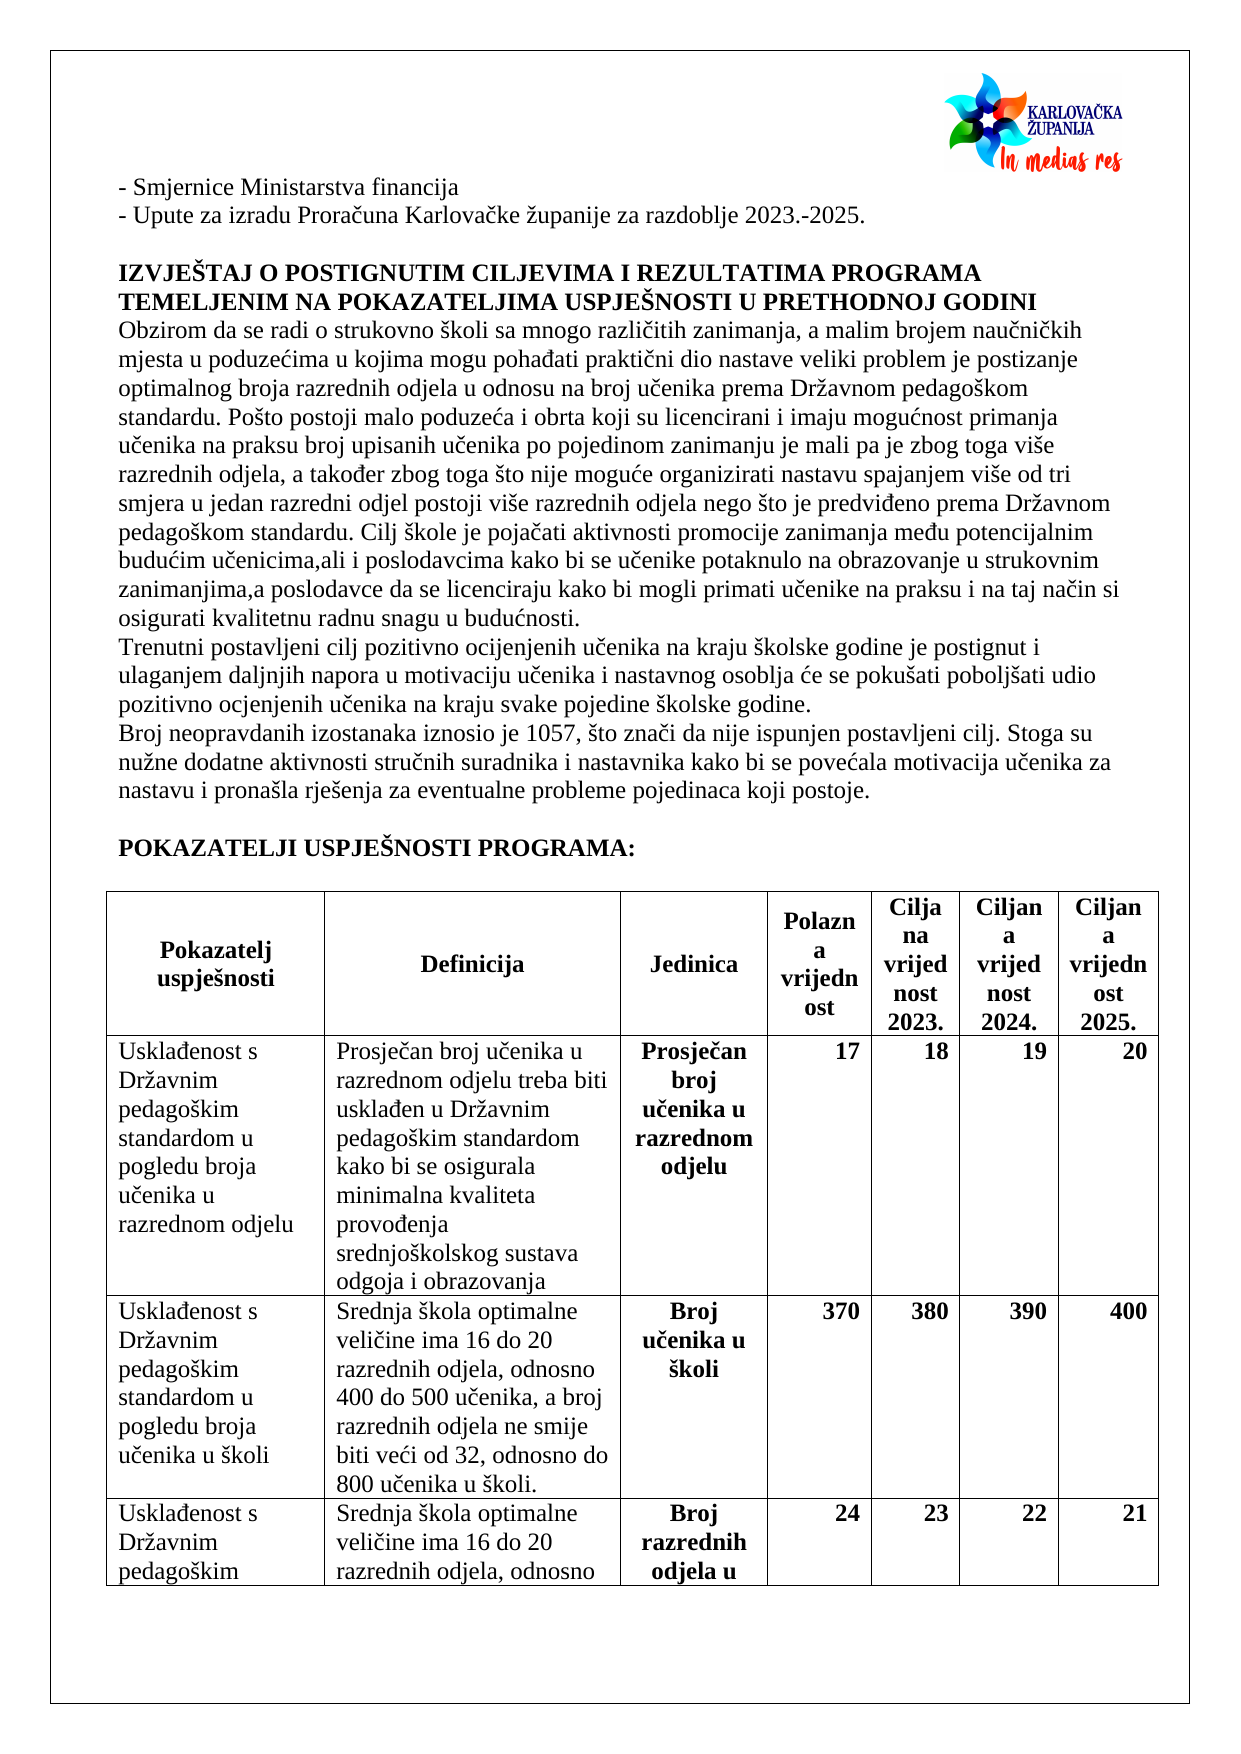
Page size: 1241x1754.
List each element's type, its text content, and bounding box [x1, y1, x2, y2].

table_cell Usklađenost s Državnim pedagoškim standardom u pogledu broja učenika u razrednom odjelu [107, 1036, 324, 1295]
table_header Polazna vrijednost [768, 892, 871, 1035]
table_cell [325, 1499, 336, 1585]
table_header Ciljana vrijednost 2024. [960, 892, 1058, 1035]
text POKAZATELJI USPJEŠNOSTI PROGRAMA: [118, 833, 1122, 862]
table_cell 20 [1059, 1036, 1158, 1295]
table_cell 390 [960, 1296, 1058, 1497]
table_header Pokazatelj uspješnosti [107, 892, 324, 1035]
table_cell 21 [1059, 1499, 1158, 1585]
table_cell Usklađenost s Državnim pedagoškim standardom u pogledu broja učenika u školi [107, 1296, 324, 1497]
text Trenutni postavljeni cilj pozitivno ocijenjenih učenika na kraju školske godine je postignut i ulaganjem daljnjih napora u motivaciju učenika i nastavnog osoblja će se pokušati poboljšati udio pozitivno ocjenjenih učenika na kraju svake pojedine školske godine. [118, 632, 1122, 718]
table_header Jedinica [621, 892, 767, 1035]
text Broj neopravdanih izostanaka iznosio je 1057, što znači da nije ispunjen postavljeni cilj. Stoga su nužne dodatne aktivnosti stručnih suradnika i nastavnika kako bi se povećala motivacija učenika za nastavu i pronašla rješenja za eventualne probleme pojedinaca koji postoje. [118, 718, 1122, 804]
table_cell 18 [872, 1036, 959, 1295]
text - Smjernice Ministarstva financija [118, 172, 1122, 201]
table_cell 24 [768, 1499, 871, 1585]
text IZVJEŠTAJ O POSTIGNUTIM CILJEVIMA I REZULTATIMA PROGRAMA TEMELJENIM NA POKAZATELJIMA USPJEŠNOSTI U PRETHODNOJ GODINI [118, 258, 1122, 316]
table_cell 400 [1059, 1296, 1158, 1497]
table_cell Broj razrednih odjela u školi [621, 1499, 767, 1585]
picture [944, 73, 1123, 172]
table_cell 17 [768, 1036, 871, 1295]
table_header Ciljana vrijednost 2025. [1059, 892, 1158, 1035]
text - Upute za izradu Proračuna Karlovačke županije za razdoblje 2023.-2025. [118, 201, 1122, 229]
table_header Ciljana vrijednost 2023. [872, 892, 959, 1035]
table_cell Broj učenika u školi [621, 1296, 767, 1497]
table_cell 19 [960, 1036, 1058, 1295]
table_cell Usklađenost s Državnim pedagoškim standardom u pogledu broja razrednih odjela [107, 1499, 324, 1585]
text Obzirom da se radi o strukovno školi sa mnogo različitih zanimanja, a malim brojem naučničkih mjesta u poduzećima u kojima mogu pohađati praktični dio nastave veliki problem je postizanje optimalnog broja razrednih odjela u odnosu na broj učenika prema Državnom pedagoškom standardu. Pošto postoji malo poduzeća i obrta koji su licencirani i imaju mogućnost primanja učenika na praksu broj upisanih učenika po pojedinom zanimanju je mali pa je zbog toga više razrednih odjela, a također zbog toga što nije moguće organizirati nastavu spajanjem više od tri smjera u jedan razredni odjel postoji više razrednih odjela nego što je predviđeno prema Državnom pedagoškom standardu. Cilj škole je pojačati aktivnosti promocije zanimanja među potencijalnim budućim učenicima,ali i poslodavcima kako bi se učenike potaknulo na obrazovanje u strukovnim zanimanjima,a poslodavce da se licenciraju kako bi mogli primati učenike na praksu i na taj način si osigurati kvalitetnu radnu snagu u budućnosti. [118, 316, 1122, 632]
table_cell 380 [872, 1296, 959, 1497]
table_cell 22 [960, 1499, 1058, 1585]
table_cell 23 [872, 1499, 959, 1585]
table_cell Prosječan broj učenika u razrednom odjelu treba biti usklađen u Državnim pedagoškim standardom kako bi se osigurala minimalna kvaliteta provođenja srednjoškolskog sustava odgoja i obrazovanja [325, 1036, 620, 1295]
table_cell Prosječan broj učenika u razrednom odjelu [621, 1036, 767, 1295]
table_header Definicija [325, 892, 620, 1035]
table_cell 370 [768, 1296, 871, 1497]
